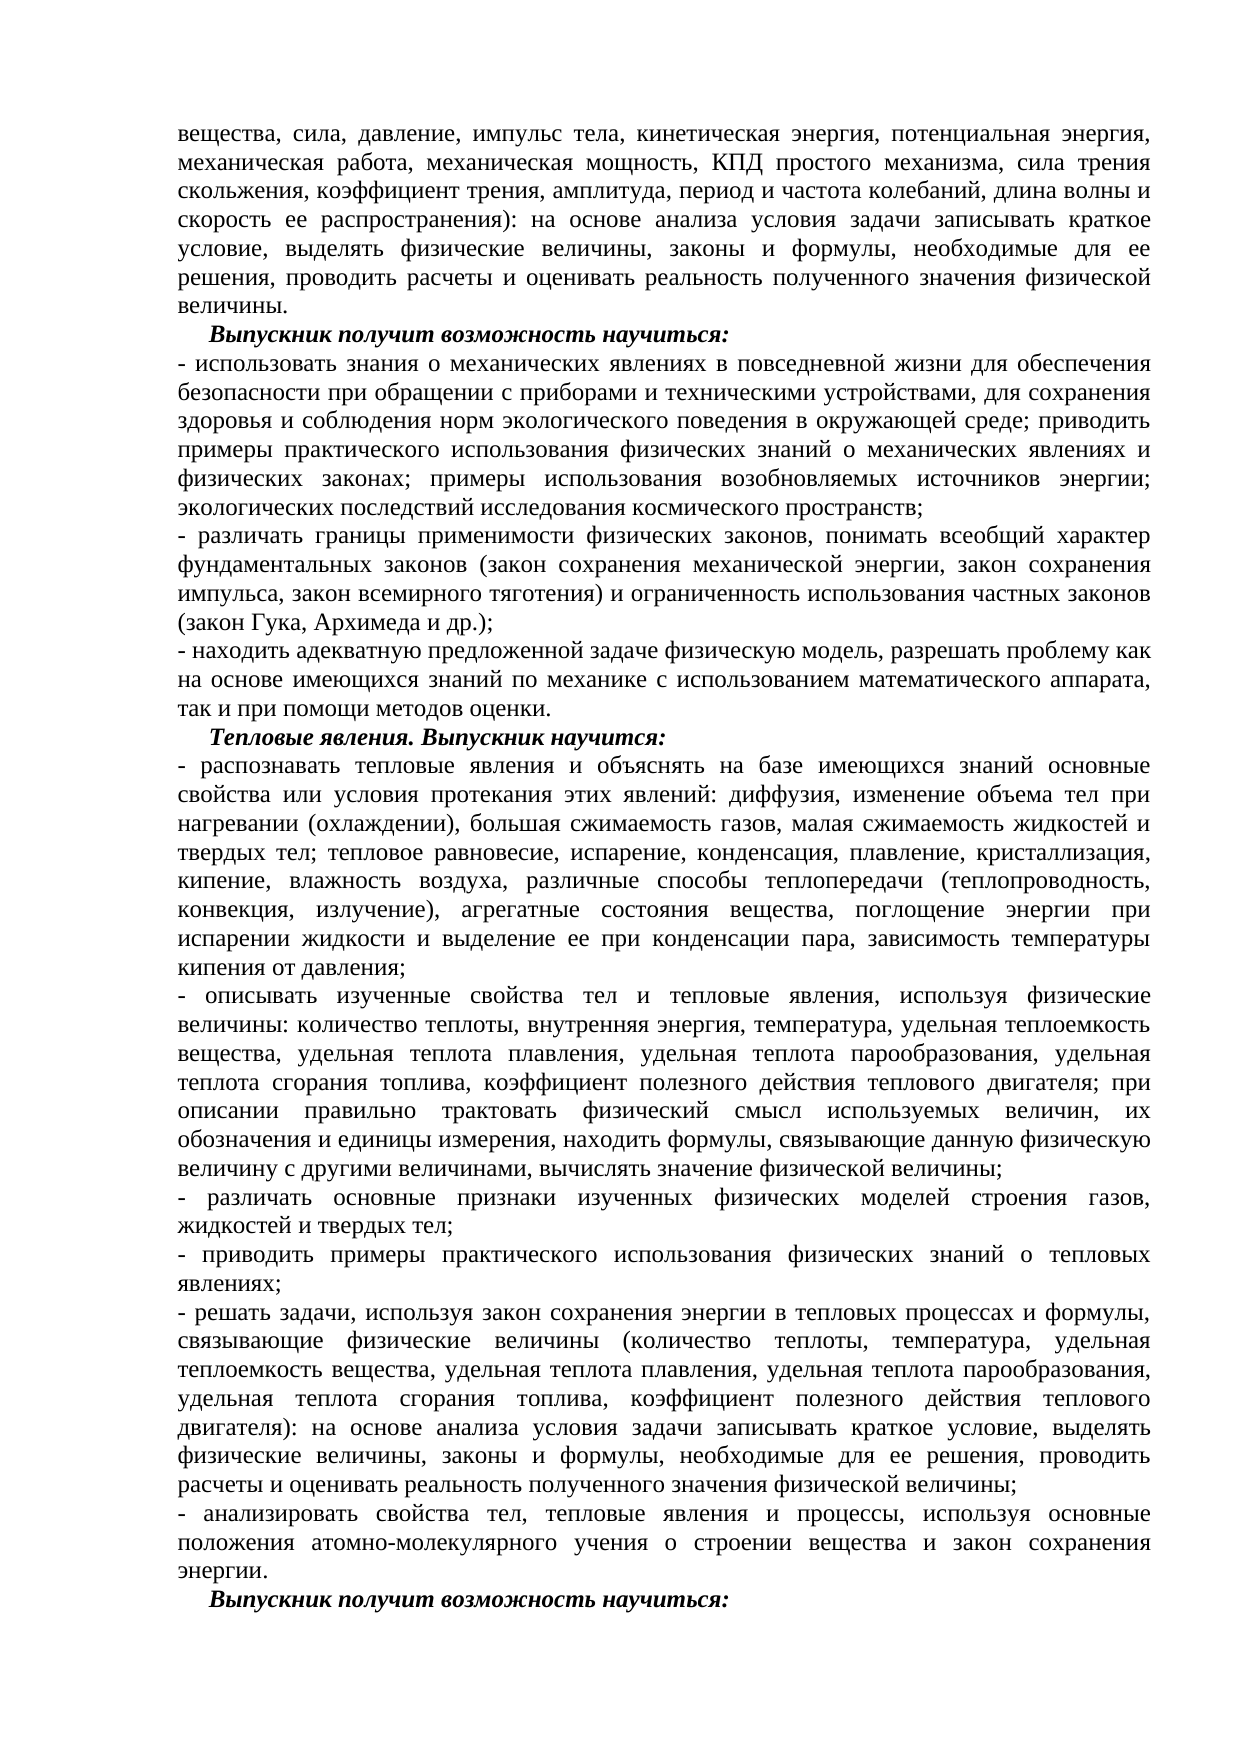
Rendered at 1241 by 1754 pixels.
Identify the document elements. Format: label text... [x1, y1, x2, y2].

text - находить адекватную предложенной задаче физическую модель, разрешать проблему как на основе имеющихся знаний по механике с использованием математического аппарата, так и при помощи методов оценки. [177, 636, 1152, 722]
text - различать основные признаки изученных физических моделей строения газов, жидкостей и твердых тел; [177, 1182, 1152, 1239]
text Выпускник получит возможность научиться: [177, 319, 1152, 348]
text - распознавать тепловые явления и объяснять на базе имеющихся знаний основные свойства или условия протекания этих явлений: диффузия, изменение объема тел при нагревании (охлаждении), большая сжимаемость газов, малая сжимаемость жидкостей и твердых тел; тепловое равновесие, испарение, конденсация, плавление, кристаллизация, кипение, влажность воздуха, различные способы теплопередачи (теплопроводность, конвекция, излучение), агрегатные состояния вещества, поглощение энергии при испарении жидкости и выделение ее при конденсации пара, зависимость температуры кипения от давления; [177, 751, 1152, 981]
text Выпускник получит возможность научиться: [177, 1584, 1152, 1613]
text - приводить примеры практического использования физических знаний о тепловых явлениях; [177, 1239, 1152, 1297]
text Тепловые явления. Выпускник научится: [177, 722, 1152, 751]
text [177, 118, 1152, 319]
text - различать границы применимости физических законов, понимать всеобщий характер фундаментальных законов (закон сохранения механической энергии, закон сохранения импульса, закон всемирного тяготения) и ограниченность использования частных законов (закон Гука, Архимеда и др.); [177, 521, 1152, 636]
text - описывать изученные свойства тел и тепловые явления, используя физические величины: количество теплоты, внутренняя энергия, температура, удельная теплоемкость вещества, удельная теплота плавления, удельная теплота парообразования, удельная теплота сгорания топлива, коэффициент полезного действия теплового двигателя; при описании правильно трактовать физический смысл используемых величин, их обозначения и единицы измерения, находить формулы, связывающие данную физическую величину с другими величинами, вычислять значение физической величины; [177, 981, 1152, 1182]
text - использовать знания о механических явлениях в повседневной жизни для обеспечения безопасности при обращении с приборами и техническими устройствами, для сохранения здоровья и соблюдения норм экологического поведения в окружающей среде; приводить примеры практического использования физических знаний о механических явлениях и физических законах; примеры использования возобновляемых источников энергии; экологических последствий исследования космического пространств; [177, 348, 1152, 521]
text - решать задачи, используя закон сохранения энергии в тепловых процессах и формулы, связывающие физические величины (количество теплоты, температура, удельная теплоемкость вещества, удельная теплота плавления, удельная теплота парообразования, удельная теплота сгорания топлива, коэффициент полезного действия теплового двигателя): на основе анализа условия задачи записывать краткое условие, выделять физические величины, законы и формулы, необходимые для ее решения, проводить расчеты и оценивать реальность полученного значения физической величины; [177, 1297, 1152, 1498]
text - анализировать свойства тел, тепловые явления и процессы, используя основные положения атомно-молекулярного учения о строении вещества и закон сохранения энергии. [177, 1498, 1152, 1584]
